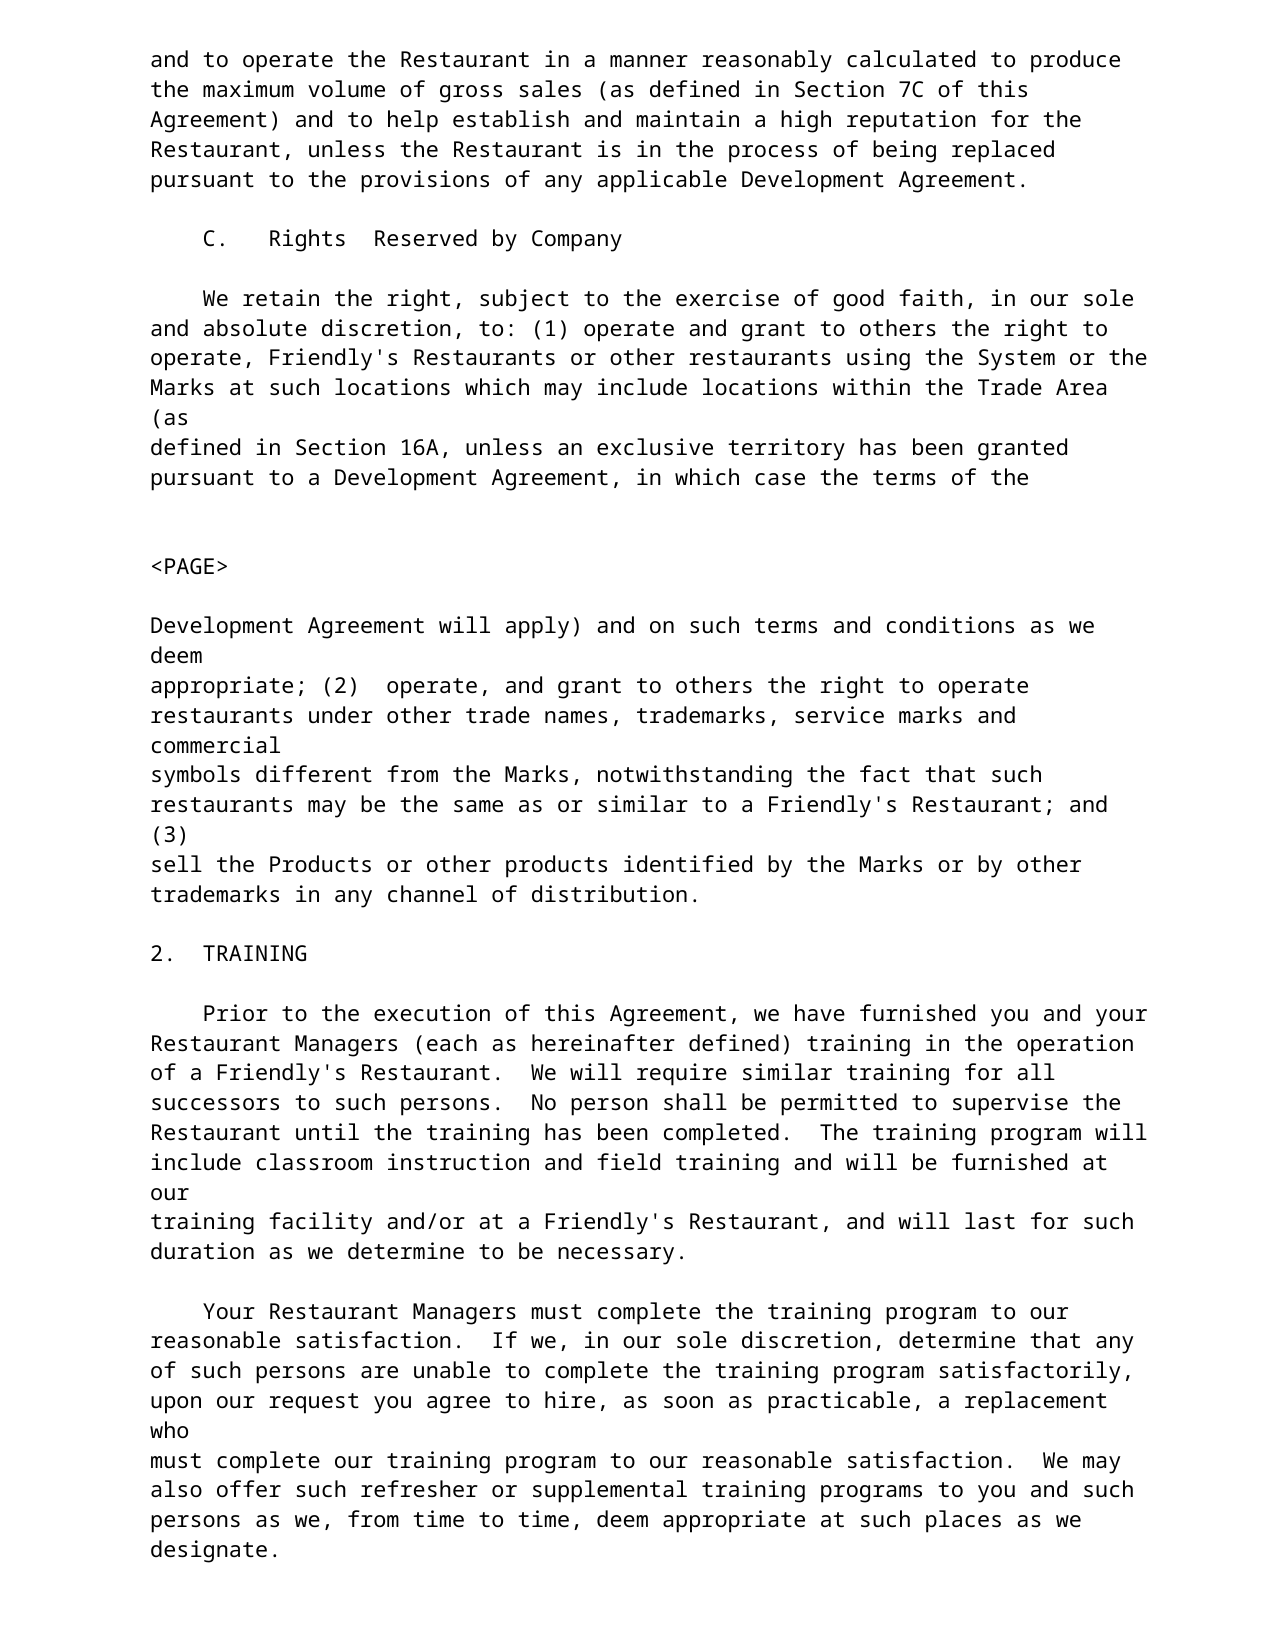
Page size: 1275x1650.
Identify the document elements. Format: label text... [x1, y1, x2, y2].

text also offer such refresher or supplemental training programs to you and such [150, 1474, 1151, 1504]
text and absolute discretion, to: (1) operate and grant to others the right to [150, 312, 1151, 342]
text C. Rights Reserved by Company [150, 223, 1151, 253]
text Development Agreement will apply) and on such terms and conditions as we deem [150, 610, 1151, 670]
text persons as we, from time to time, deem appropriate at such places as we [150, 1504, 1151, 1534]
text restaurants under other trade names, trademarks, service marks and commercial [150, 700, 1151, 759]
text appropriate; (2) operate, and grant to others the right to operate [150, 670, 1151, 700]
text pursuant to the provisions of any applicable Development Agreement. [150, 163, 1151, 193]
text trademarks in any channel of distribution. [150, 878, 1151, 908]
text must complete our training program to our reasonable satisfaction. We may [150, 1444, 1151, 1474]
text Restaurant Managers (each as hereinafter defined) training in the operation [150, 1027, 1151, 1057]
text Restaurant until the training has been completed. The training program will [150, 1117, 1151, 1147]
text duration as we determine to be necessary. [150, 1236, 1151, 1266]
text 2. TRAINING [150, 938, 1151, 968]
text <PAGE> [150, 551, 1151, 581]
text Your Restaurant Managers must complete the training program to our [150, 1296, 1151, 1325]
text successors to such persons. No person shall be permitted to supervise the [150, 1087, 1151, 1117]
text of a Friendly's Restaurant. We will require similar training for all [150, 1057, 1151, 1087]
text designate. [150, 1534, 1151, 1564]
text upon our request you agree to hire, as soon as practicable, a replacement who [150, 1385, 1151, 1444]
text of such persons are unable to complete the training program satisfactorily, [150, 1355, 1151, 1385]
text operate, Friendly's Restaurants or other restaurants using the System or the [150, 342, 1151, 372]
text defined in Section 16A, unless an exclusive territory has been granted [150, 432, 1151, 461]
text Agreement) and to help establish and maintain a high reputation for the [150, 104, 1151, 134]
text include classroom instruction and field training and will be furnished at our [150, 1147, 1151, 1206]
text symbols different from the Marks, notwithstanding the fact that such [150, 759, 1151, 789]
text Marks at such locations which may include locations within the Trade Area (as [150, 372, 1151, 432]
text the maximum volume of gross sales (as defined in Section 7C of this [150, 74, 1151, 104]
text sell the Products or other products identified by the Marks or by other [150, 849, 1151, 878]
text and to operate the Restaurant in a manner reasonably calculated to produce [150, 44, 1151, 74]
text Prior to the execution of this Agreement, we have furnished you and your [150, 998, 1151, 1027]
text Restaurant, unless the Restaurant is in the process of being replaced [150, 134, 1151, 163]
text reasonable satisfaction. If we, in our sole discretion, determine that any [150, 1325, 1151, 1355]
text pursuant to a Development Agreement, in which case the terms of the [150, 461, 1151, 491]
text training facility and/or at a Friendly's Restaurant, and will last for such [150, 1206, 1151, 1236]
text We retain the right, subject to the exercise of good faith, in our sole [150, 283, 1151, 312]
text restaurants may be the same as or similar to a Friendly's Restaurant; and (3) [150, 789, 1151, 849]
